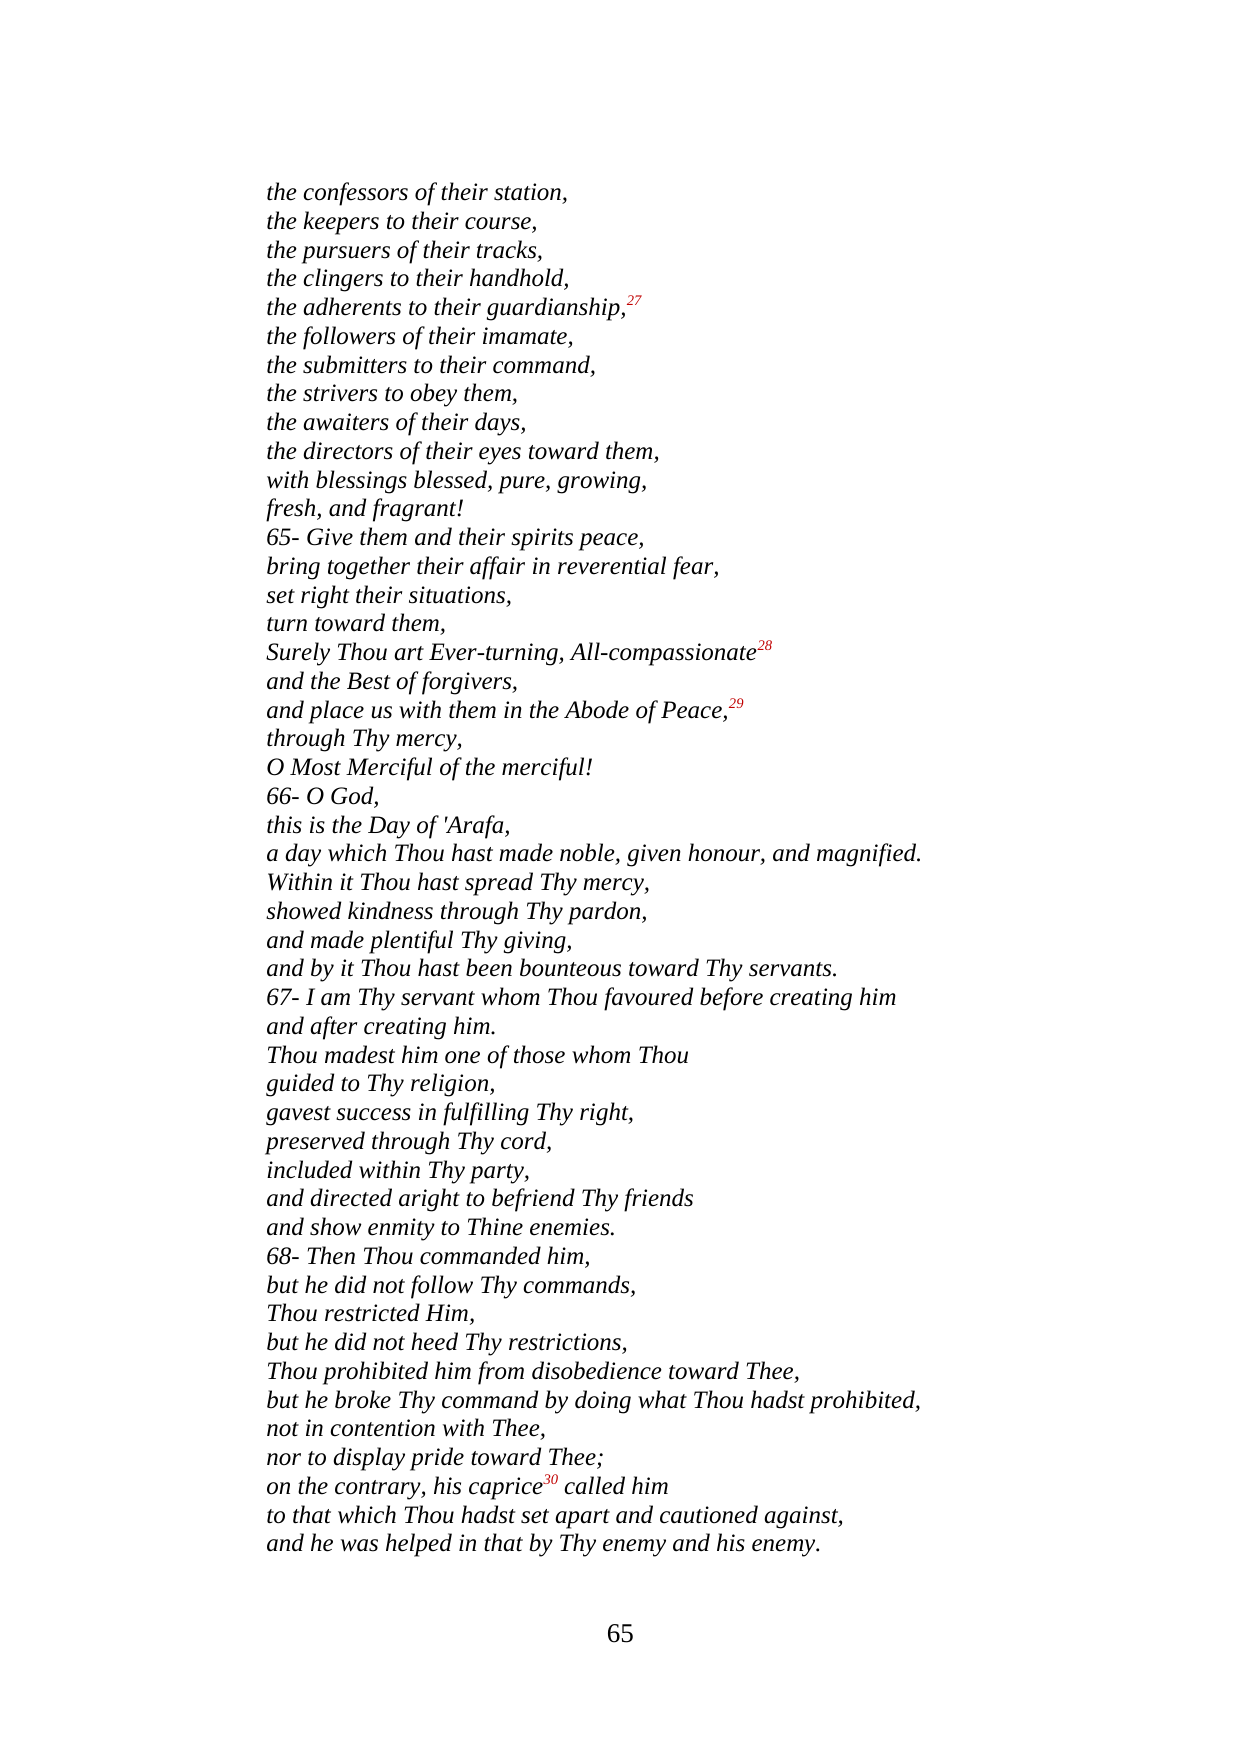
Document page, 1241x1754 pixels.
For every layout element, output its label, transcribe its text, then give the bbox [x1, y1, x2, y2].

text the clingers to their handhold, [236, 263, 1004, 292]
text included within Thy party, [236, 1155, 1004, 1183]
text 68- Then Thou commanded him, [236, 1241, 1004, 1270]
text Thou madest him one of those whom Thou [236, 1040, 1004, 1068]
text the adherents to their guardianship,27 [236, 292, 1004, 321]
text with blessings blessed, pure, growing, [236, 465, 1004, 493]
text on the contrary, his caprice30 called him [236, 1471, 1004, 1500]
text gavest success in fulfilling Thy right, [236, 1097, 1004, 1126]
text set right their situations, [236, 580, 1004, 608]
text and directed aright to befriend Thy friends [236, 1183, 1004, 1212]
text Thou prohibited him from disobedience toward Thee, [236, 1356, 1004, 1385]
text bring together their affair in reverential fear, [236, 551, 1004, 580]
text not in contention with Thee, [236, 1413, 1004, 1442]
text the followers of their imamate, [236, 321, 1004, 350]
text Thou restricted Him, [236, 1298, 1004, 1327]
text the pursuers of their tracks, [236, 235, 1004, 263]
text to that which Thou hadst set apart and cautioned against, [236, 1500, 1004, 1528]
text and by it Thou hast been bounteous toward Thy servants. [236, 953, 1004, 982]
text the strivers to obey them, [236, 378, 1004, 407]
text and made plentiful Thy giving, [236, 925, 1004, 953]
text but he broke Thy command by doing what Thou hadst prohibited, [236, 1385, 1004, 1413]
text through Thy mercy, [236, 723, 1004, 752]
text but he did not heed Thy restrictions, [236, 1327, 1004, 1356]
text the confessors of their station, [236, 177, 1004, 206]
text a day which Thou hast made noble, given honour, and magnified. [236, 838, 1004, 867]
text and show enmity to Thine enemies. [236, 1212, 1004, 1241]
text turn toward them, [236, 608, 1004, 637]
text and the Best of forgivers, [236, 666, 1004, 695]
text 66- O God, [236, 781, 1004, 810]
text but he did not follow Thy commands, [236, 1270, 1004, 1298]
text 67- I am Thy servant whom Thou favoured before creating him [236, 982, 1004, 1011]
text O Most Merciful of the merciful! [236, 752, 1004, 781]
text nor to display pride toward Thee; [236, 1442, 1004, 1471]
text the awaiters of their days, [236, 407, 1004, 436]
text and he was helped in that by Thy enemy and his enemy. [236, 1528, 1004, 1557]
text Surely Thou art Ever-turning, All-compassionate28 [236, 637, 1004, 666]
text the keepers to their course, [236, 206, 1004, 235]
text showed kindness through Thy pardon, [236, 896, 1004, 925]
text the directors of their eyes toward them, [236, 436, 1004, 465]
text Within it Thou hast spread Thy mercy, [236, 867, 1004, 896]
text this is the Day of 'Arafa, [236, 810, 1004, 838]
text the submitters to their command, [236, 350, 1004, 378]
text and place us with them in the Abode of Peace,29 [236, 695, 1004, 723]
text and after creating him. [236, 1011, 1004, 1040]
text preserved through Thy cord, [236, 1126, 1004, 1155]
text guided to Thy religion, [236, 1068, 1004, 1097]
text 65- Give them and their spirits peace, [236, 522, 1004, 551]
text fresh, and fragrant! [236, 493, 1004, 522]
